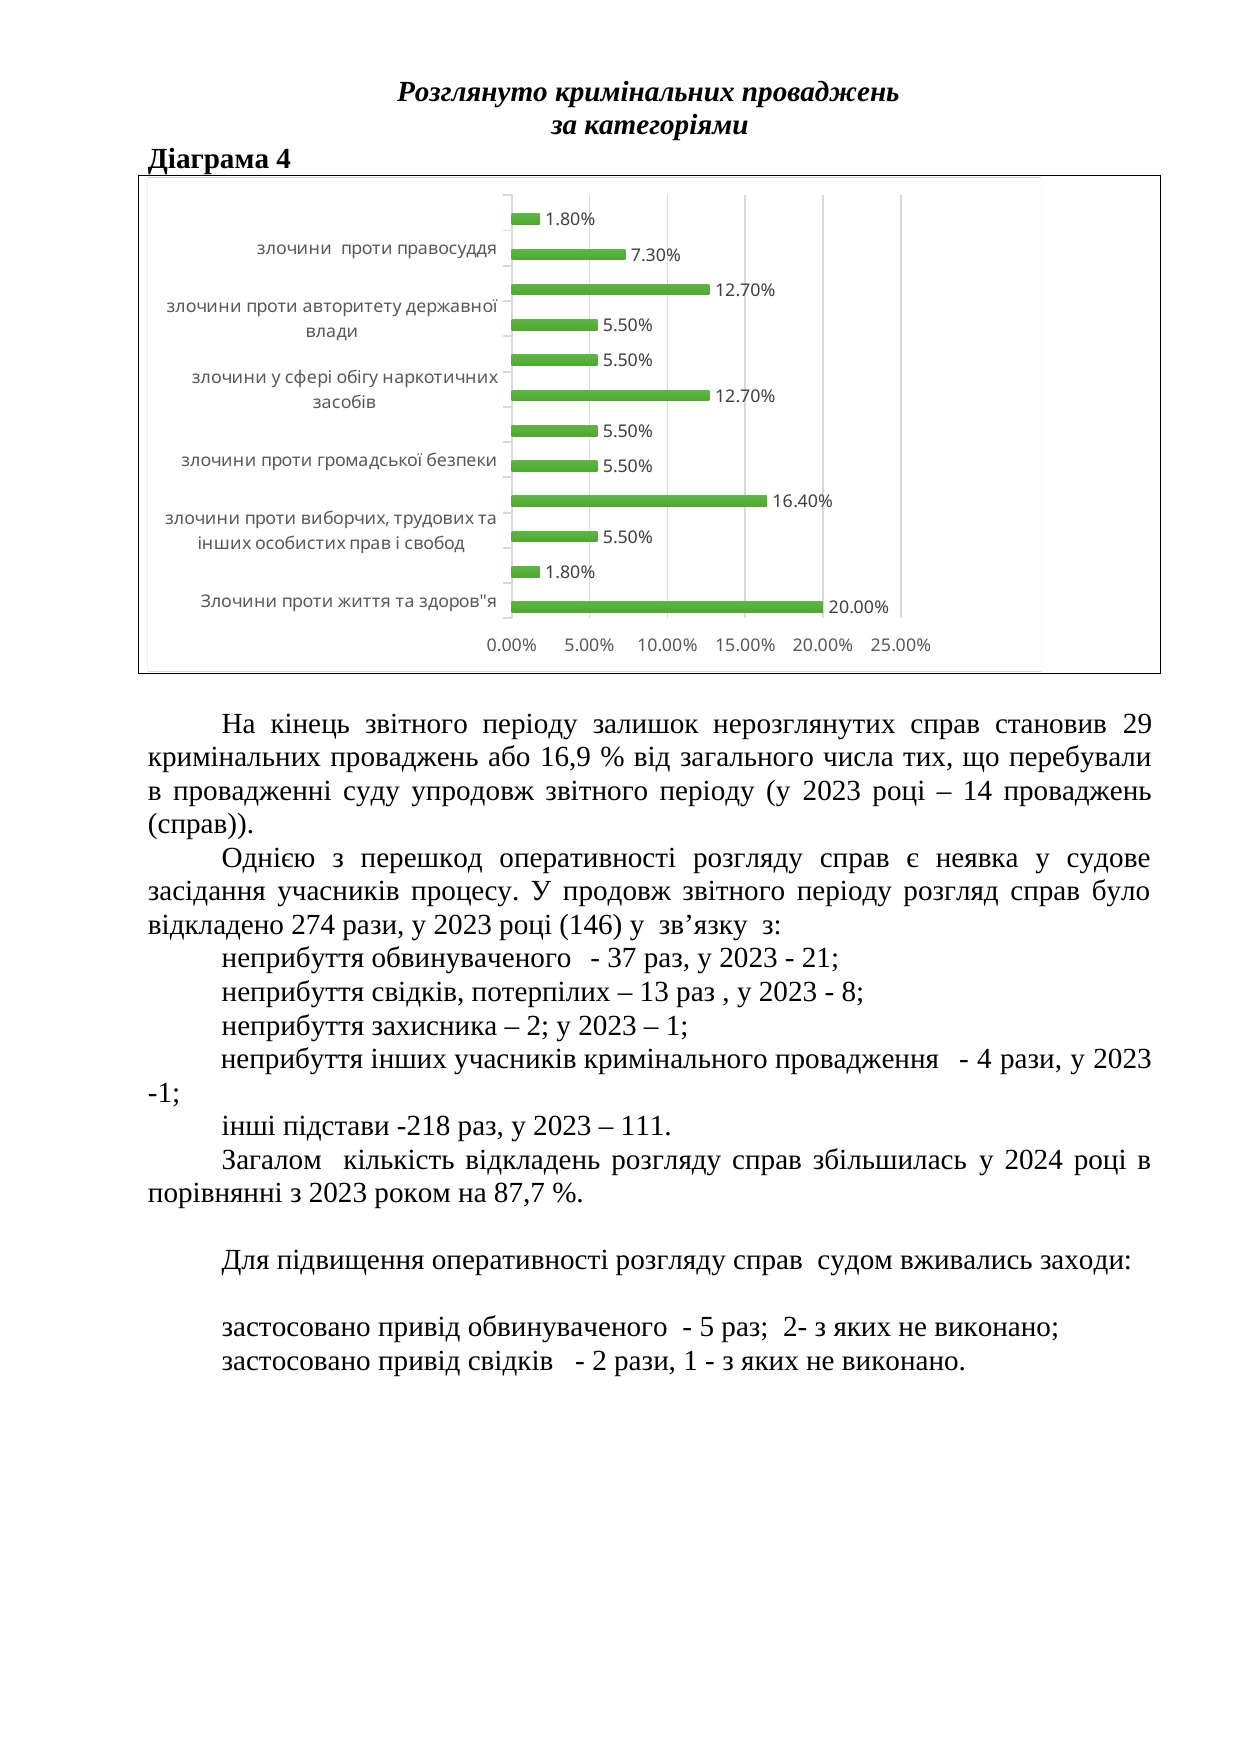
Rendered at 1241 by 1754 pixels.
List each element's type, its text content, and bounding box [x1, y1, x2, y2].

text застосовано привід обвинуваченого - 5 раз; 2- з яких не виконано; [148, 1309, 1152, 1343]
text Розглянуто кримінальних проваджень [148, 74, 1152, 107]
text інші підстави -218 раз, у 2023 – 111. [148, 1108, 1152, 1142]
text неприбуття захисника – 2; у 2023 – 1; [148, 1008, 1152, 1041]
text Діаграма 4 [148, 141, 1152, 174]
text застосовано привід свідків - 2 рази, 1 - з яких не виконано. [148, 1343, 1152, 1377]
text Однією з перешкод оперативності розгляду справ є неявка у судове засідання учасників процесу. У продовж звітного періоду розгляд справ було відкладено 274 рази, у 2023 році (146) у зв’язку з: [148, 840, 1152, 941]
text На кінець звітного періоду залишок нерозглянутих справ становив 29 кримінальних проваджень або 16,9 % від загального числа тих, що перебували в провадженні суду упродовж звітного періоду (у 2023 році – 14 проваджень (справ)). [148, 706, 1152, 840]
text неприбуття обвинуваченого - 37 раз, у 2023 - 21; [148, 941, 1152, 974]
text неприбуття свідків, потерпілих – 13 раз , у 2023 - 8; [148, 974, 1152, 1008]
text Для підвищення оперативності розгляду справ судом вживались заходи: [148, 1242, 1152, 1276]
text за категоріями [148, 107, 1152, 141]
text неприбуття інших учасників кримінального провадження - 4 рази, у 2023 -1; [148, 1041, 1152, 1108]
text Загалом кількість відкладень розгляду справ збільшилась у 2024 році в порівнянні з 2023 роком на 87,7 %. [148, 1142, 1152, 1209]
